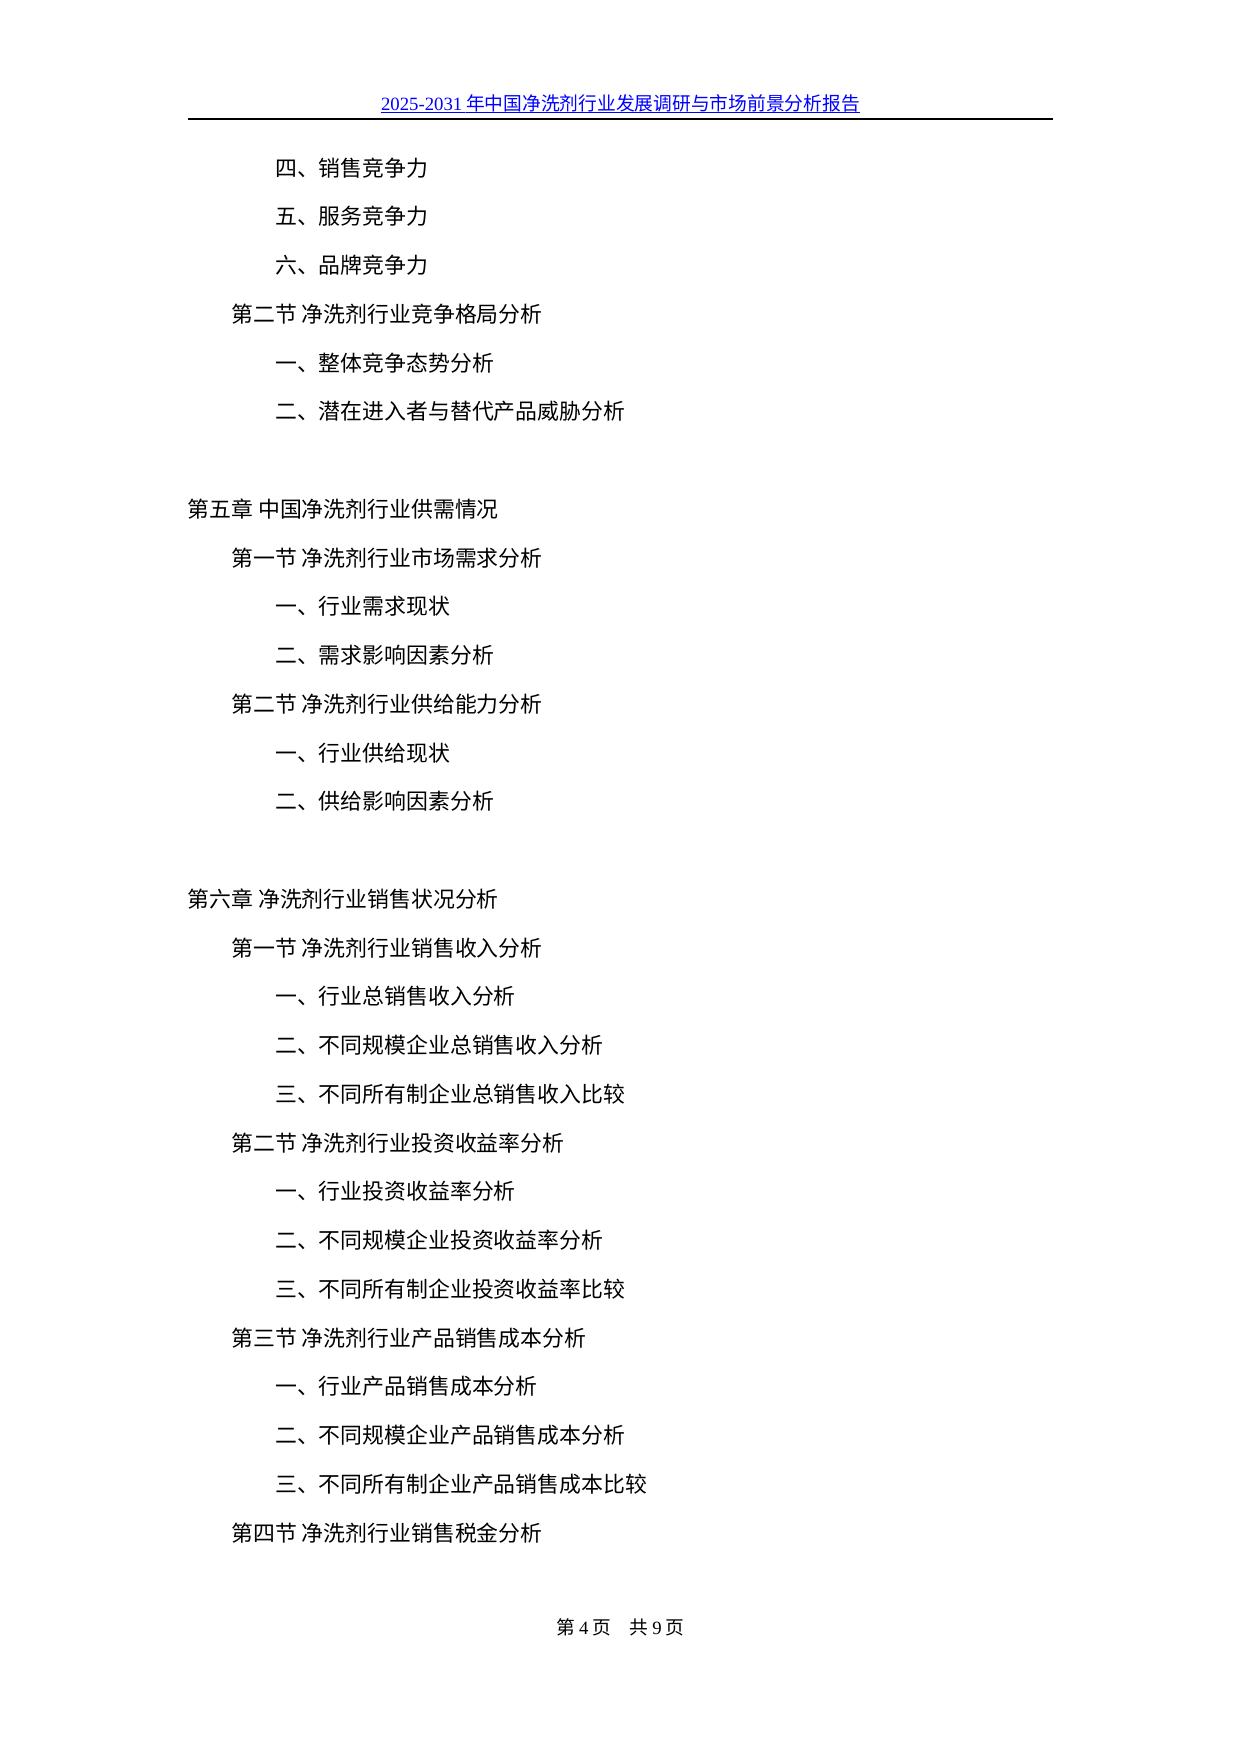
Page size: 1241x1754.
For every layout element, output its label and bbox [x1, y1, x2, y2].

text [187, 150, 1053, 1548]
